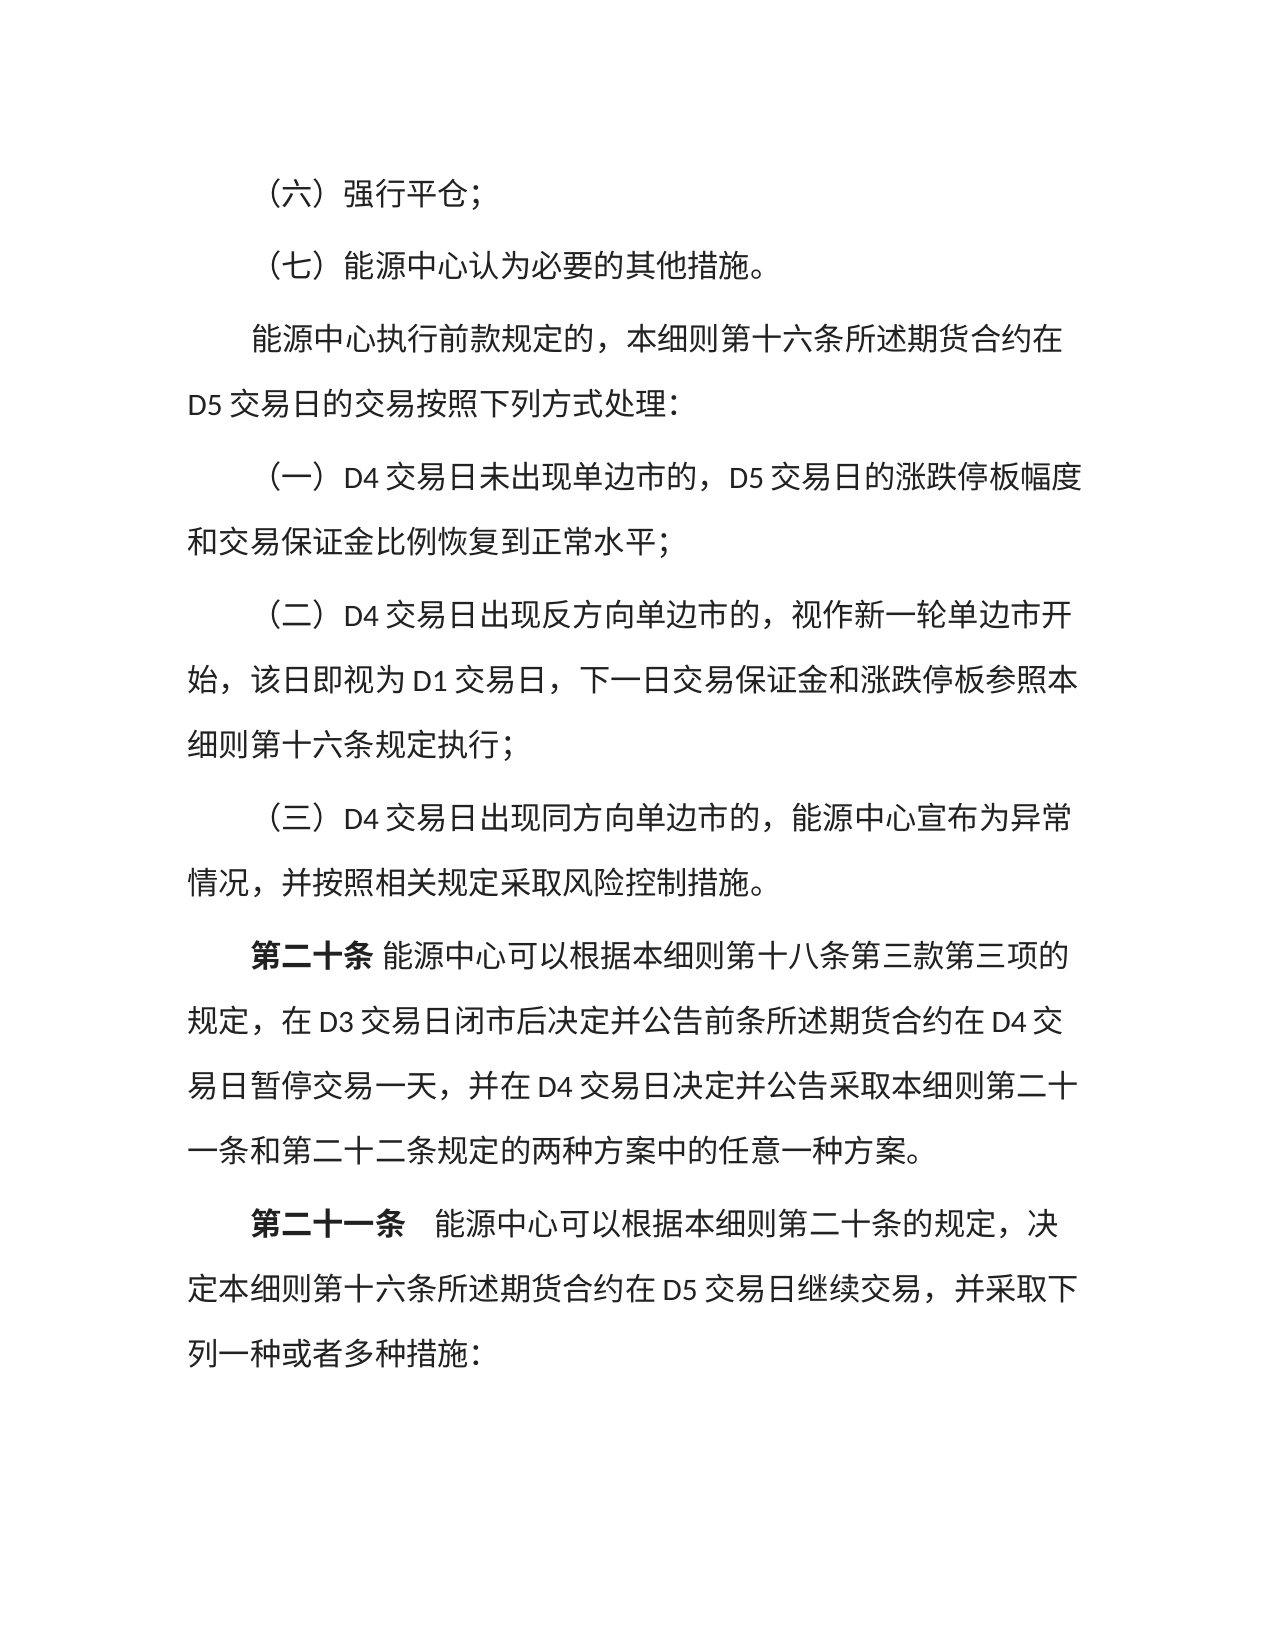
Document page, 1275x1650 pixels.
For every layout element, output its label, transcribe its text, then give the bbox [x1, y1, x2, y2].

text （三）D4交易日出现同方向单边市的，能源中心宣布为异常情况，并按照相关规定采取风险控制措施。 [187, 783, 1087, 913]
text 第二十条 能源中心可以根据本细则第十八条第三款第三项的规定，在D3交易日闭市后决定并公告前条所述期货合约在D4交易日暂停交易一天，并在D4交易日决定并公告采取本细则第二十一条和第二十二条规定的两种方案中的任意一种方案。 [187, 921, 1087, 1181]
text 能源中心执行前款规定的，本细则第十六条所述期货合约在D5交易日的交易按照下列方式处理： [187, 304, 1087, 434]
text 第二十一条 能源中心可以根据本细则第二十条的规定，决定本细则第十六条所述期货合约在D5交易日继续交易，并采取下列一种或者多种措施： [187, 1189, 1087, 1384]
text （七）能源中心认为必要的其他措施。 [250, 232, 1087, 297]
text （一）D4交易日未出现单边市的，D5交易日的涨跌停板幅度和交易保证金比例恢复到正常水平； [187, 442, 1087, 572]
text （二）D4交易日出现反方向单边市的，视作新一轮单边市开始，该日即视为D1交易日，下一日交易保证金和涨跌停板参照本细则第十六条规定执行； [187, 580, 1087, 775]
text （六）强行平仓； [250, 159, 1087, 224]
